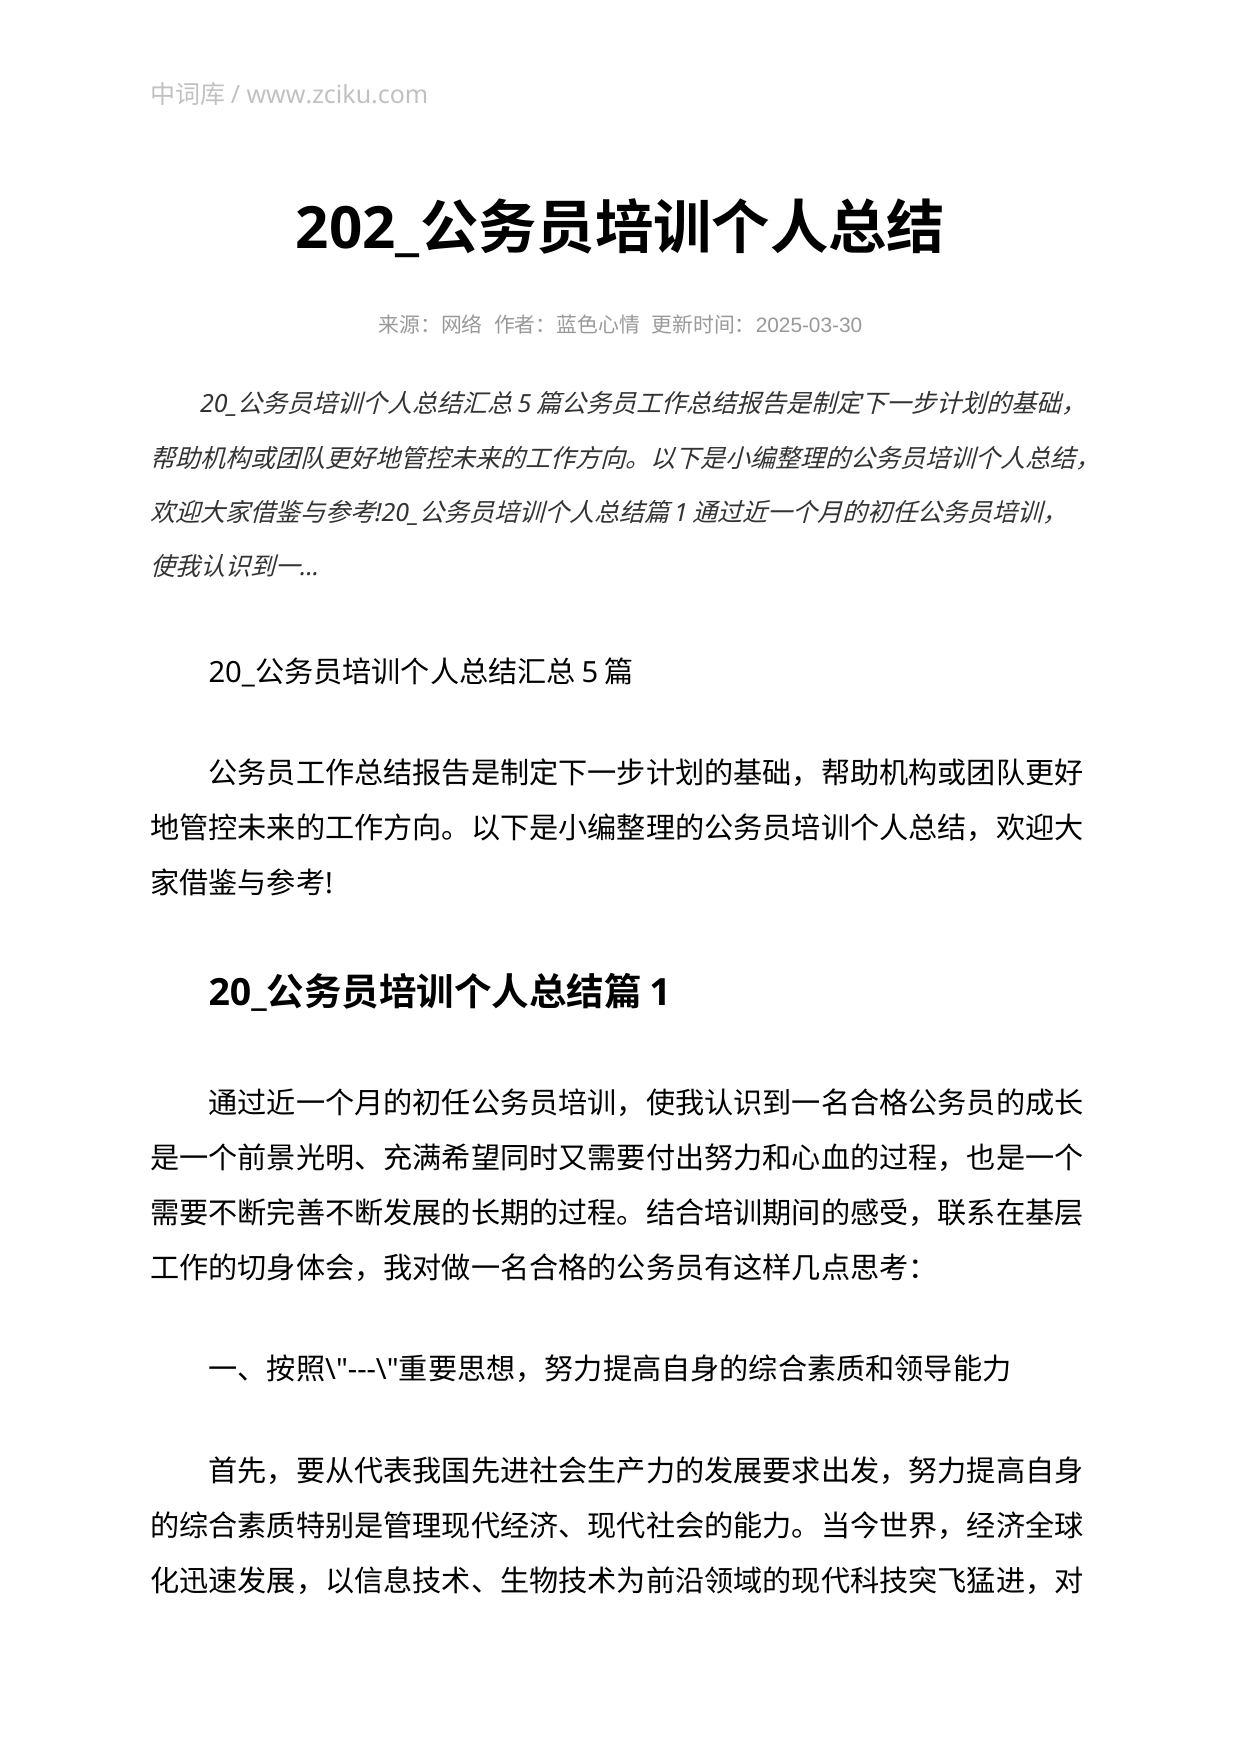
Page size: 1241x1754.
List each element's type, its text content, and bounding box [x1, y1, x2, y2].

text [150, 1448, 1090, 1600]
text 来源：网络 作者：蓝色心情 更新时间：2025-03-30 [150, 313, 1090, 337]
text 20_公务员培训个人总结汇总5篇 [150, 648, 1090, 691]
text 通过近一个月的初任公务员培训，使我认识到一名合格公务员的成长是一个前景光明、充满希望同时又需要付出努力和心血的过程，也是一个需要不断完善不断发展的长期的过程。结合培训期间的感受，联系在基层工作的切身体会，我对做一名合格的公务员有这样几点思考： [150, 1079, 1090, 1286]
text 20_公务员培训个人总结篇1 [150, 962, 1090, 1016]
text 一、按照\"---\"重要思想，努力提高自身的综合素质和领导能力 [150, 1346, 1090, 1388]
text 公务员工作总结报告是制定下一步计划的基础，帮助机构或团队更好地管控未来的工作方向。以下是小编整理的公务员培训个人总结，欢迎大家借鉴与参考! [150, 750, 1090, 902]
text 20_公务员培训个人总结汇总5篇公务员工作总结报告是制定下一步计划的基础，帮助机构或团队更好地管控未来的工作方向。以下是小编整理的公务员培训个人总结，欢迎大家借鉴与参考!20_公务员培训个人总结篇1通过近一个月的初任公务员培训，使我认识到一... [150, 384, 1090, 583]
subtitle 202_公务员培训个人总结 [150, 181, 1090, 266]
